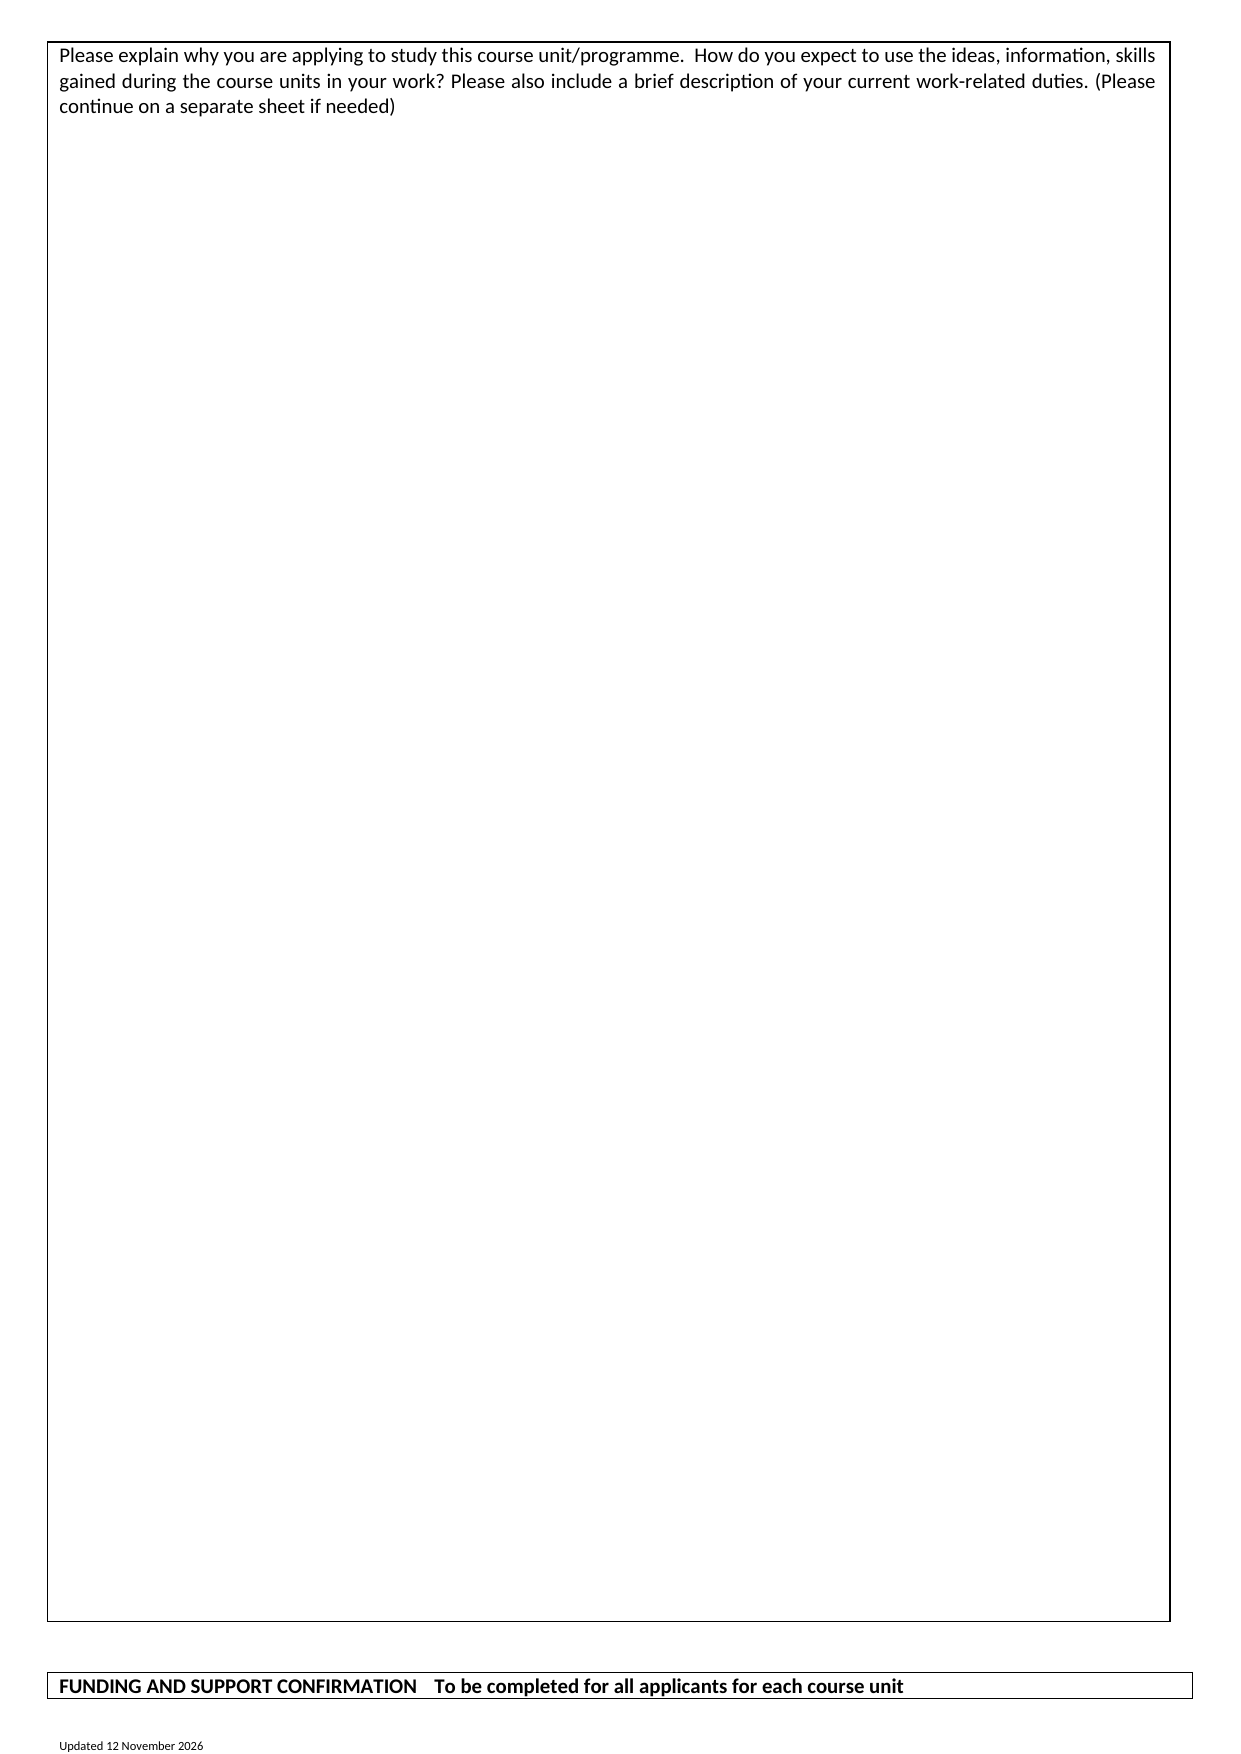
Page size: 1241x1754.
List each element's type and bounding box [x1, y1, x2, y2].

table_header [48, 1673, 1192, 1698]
table_cell [48, 43, 1169, 1621]
